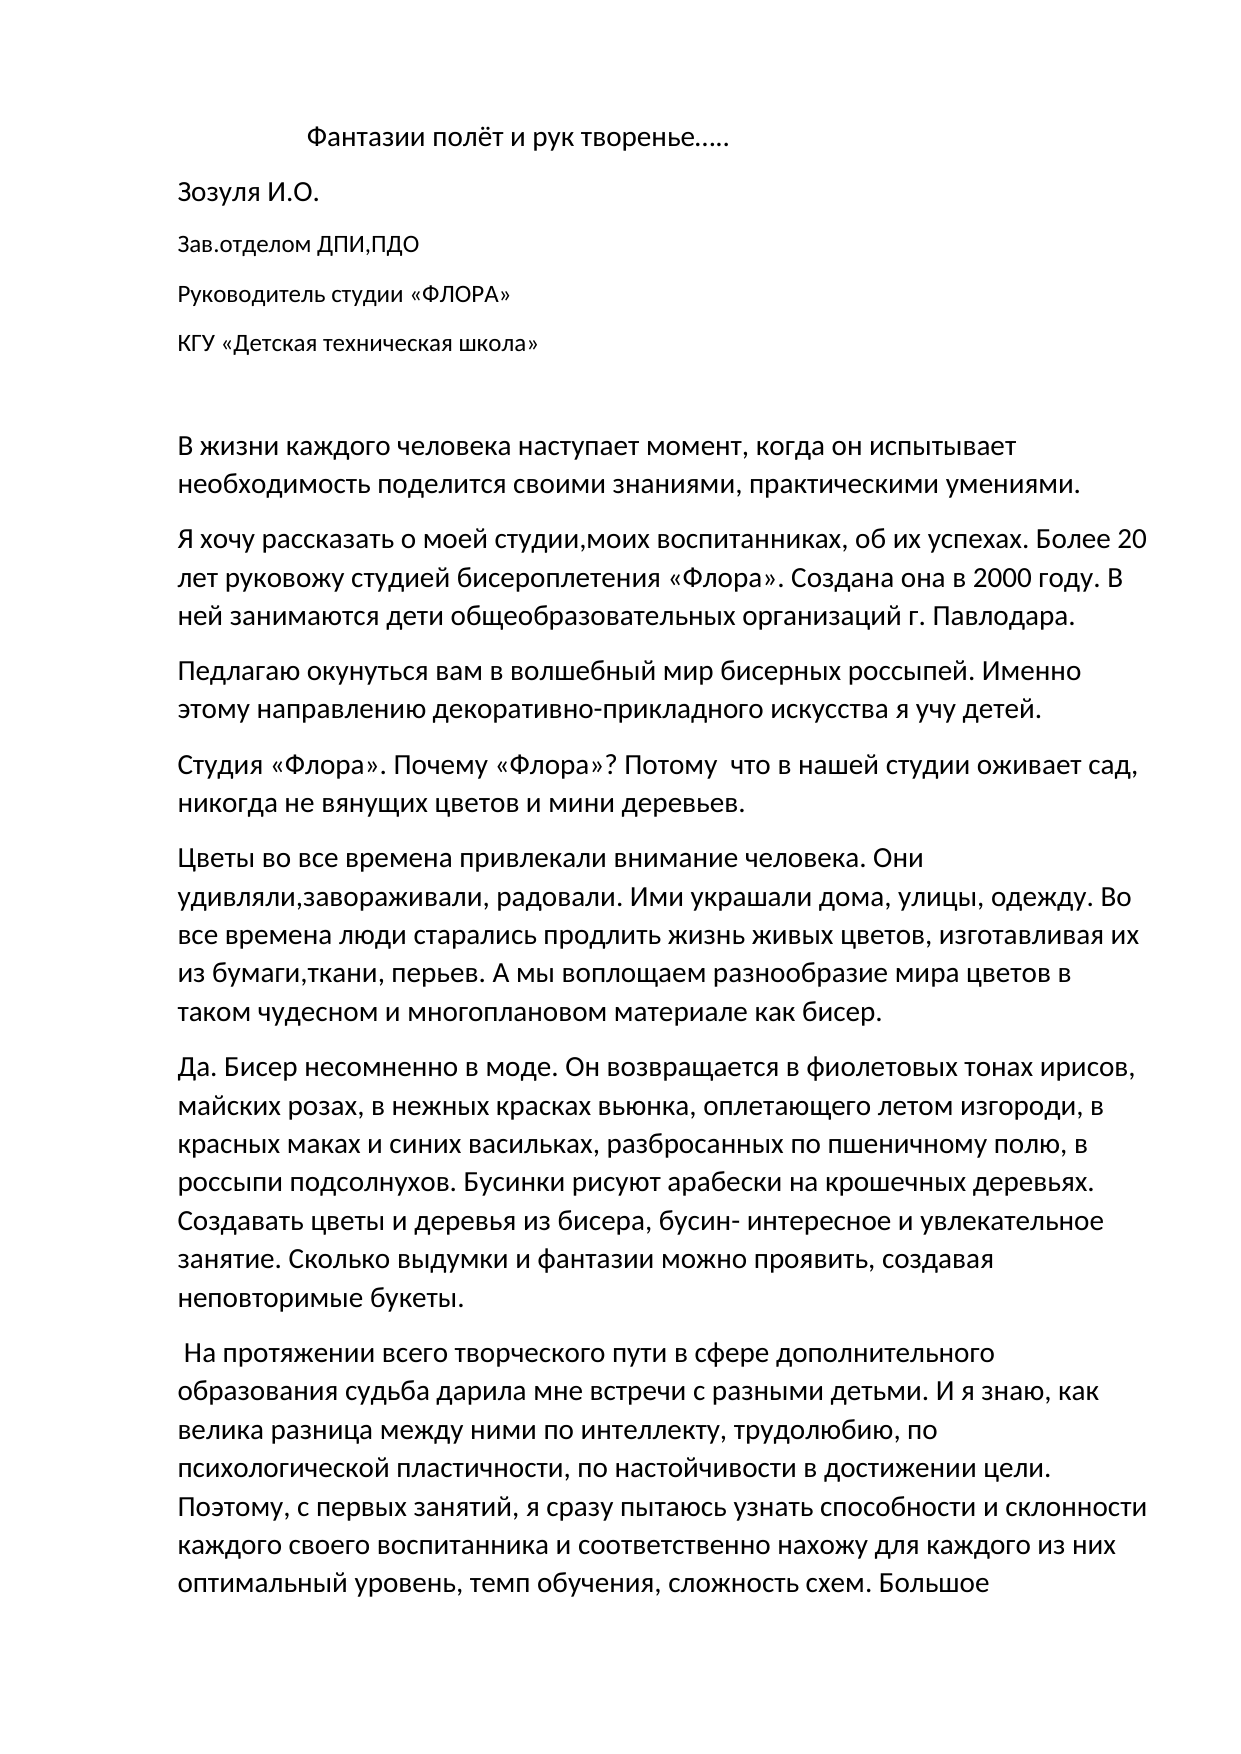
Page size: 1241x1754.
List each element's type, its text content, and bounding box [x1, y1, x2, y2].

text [177, 1334, 1152, 1600]
text Руководитель студии «ФЛОРА» [177, 278, 1152, 308]
text Фантазии полёт и рук творенье….. [177, 118, 1152, 154]
text Студия «Флора». Почему «Флора»? Потому что в нашей студии оживает сад, никогда не вянущих цветов и мини деревьев. [177, 746, 1152, 820]
text Да. Бисер несомненно в моде. Он возвращается в фиолетовых тонах ирисов, майских розах, в нежных красках вьюнка, оплетающего летом изгороди, в красных маках и синих васильках, разбросанных по пшеничному полю, в россыпи подсолнухов. Бусинки рисуют арабески на крошечных деревьях. Создавать цветы и деревья из бисера, бусин- интересное и увлекательное занятие. Сколько выдумки и фантазии можно проявить, создавая неповторимые букеты. [177, 1048, 1152, 1314]
text Педлагаю окунуться вам в волшебный мир бисерных россыпей. Именно этому направлению декоративно-прикладного искусства я учу детей. [177, 652, 1152, 726]
text Я хочу рассказать о моей студии,моих воспитанниках, об их успехах. Более 20 лет руковожу студией бисероплетения «Флора». Создана она в 2000 году. В ней занимаются дети общеобразовательных организаций г. Павлодара. [177, 520, 1152, 633]
text КГУ «Детская техническая школа» [177, 327, 1152, 358]
text Зав.отделом ДПИ,ПДО [177, 228, 1152, 259]
text Цветы во все времена привлекали внимание человека. Они удивляли,завораживали, радовали. Ими украшали дома, улицы, одежду. Во все времена люди старались продлить жизнь живых цветов, изготавливая их из бумаги,ткани, перьев. А мы воплощаем разнообразие мира цветов в таком чудесном и многоплановом материале как бисер. [177, 839, 1152, 1029]
text Зозуля И.О. [177, 173, 1152, 209]
text В жизни каждого человека наступает момент, когда он испытывает необходимость поделится своими знаниями, практическими умениями. [177, 427, 1152, 501]
